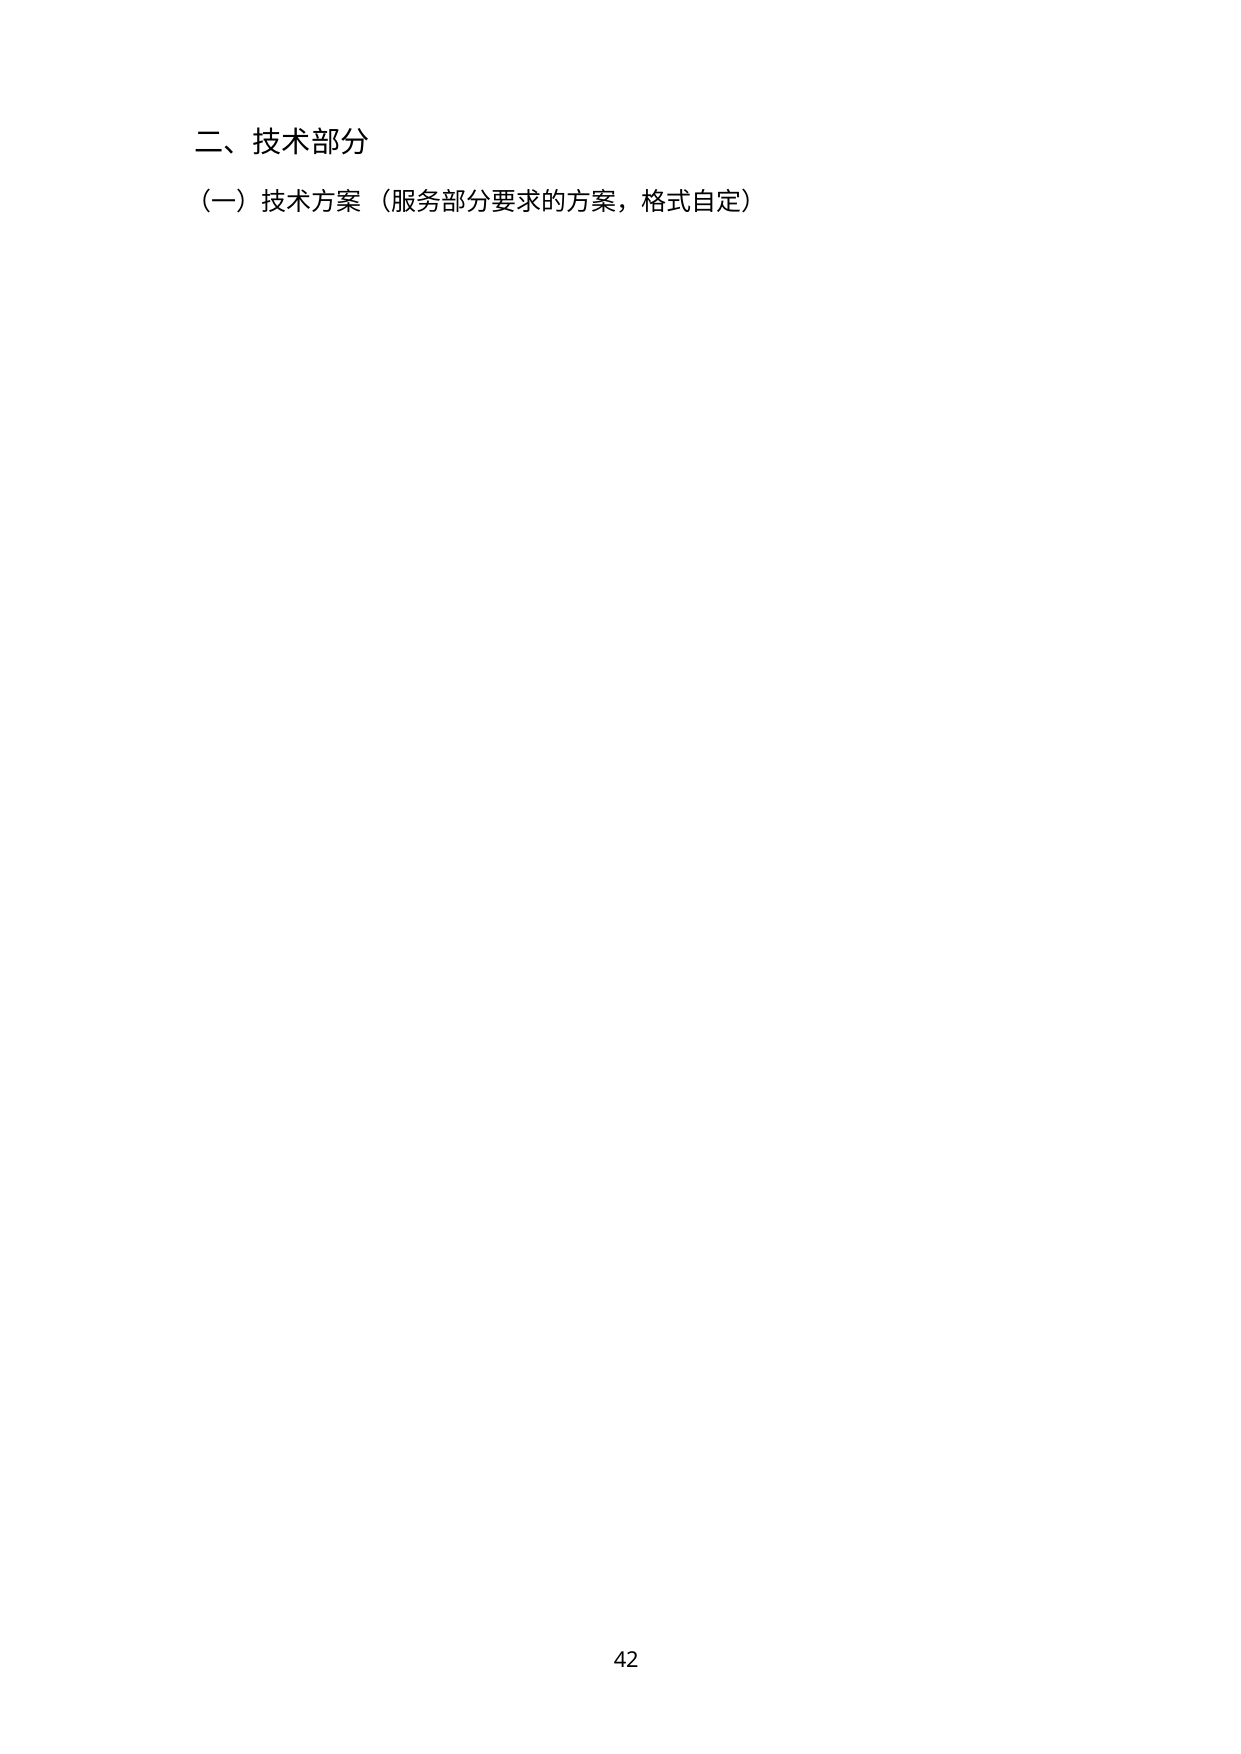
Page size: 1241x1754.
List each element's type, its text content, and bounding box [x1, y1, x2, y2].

subtitle 二、技术部分 [136, 118, 1116, 160]
text （一）技术方案 （服务部分要求的方案，格式自定） [136, 182, 1116, 218]
